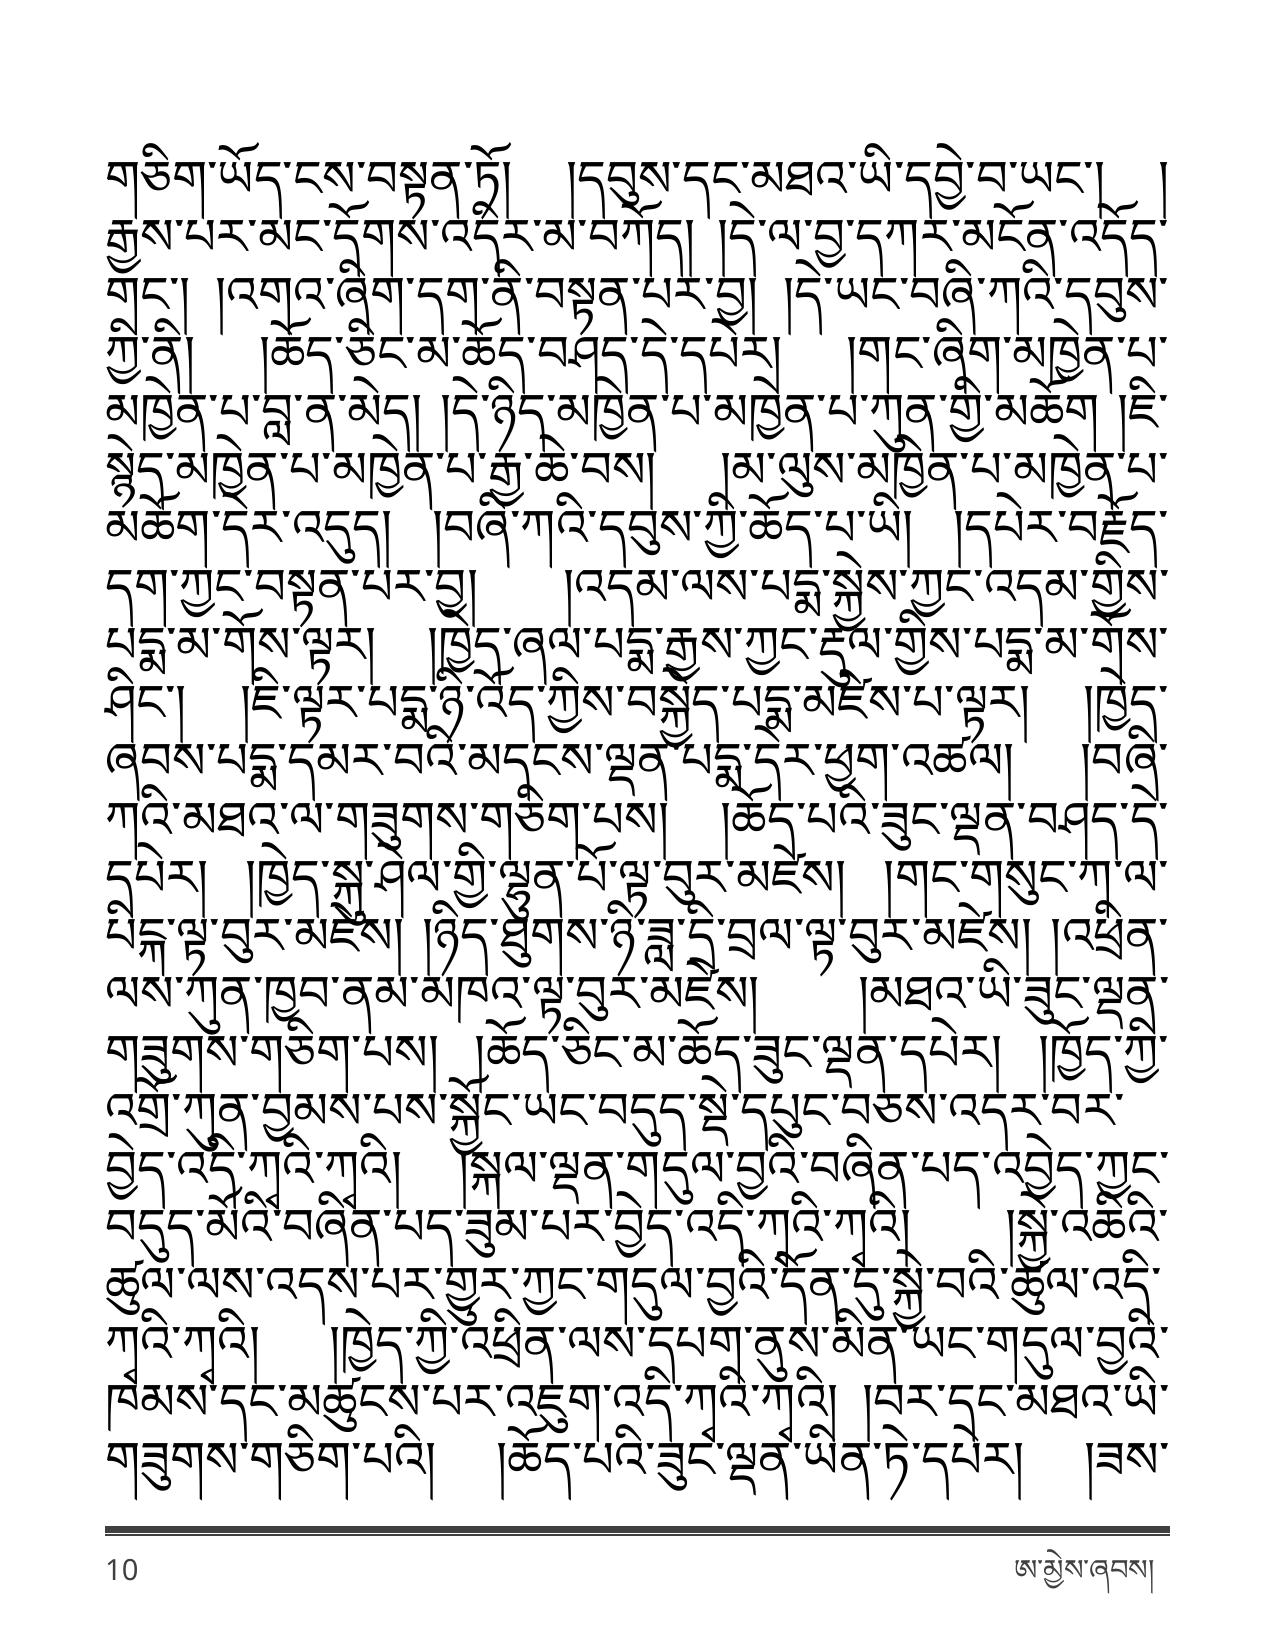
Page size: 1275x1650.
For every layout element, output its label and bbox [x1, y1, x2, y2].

text [105, 150, 1170, 1489]
